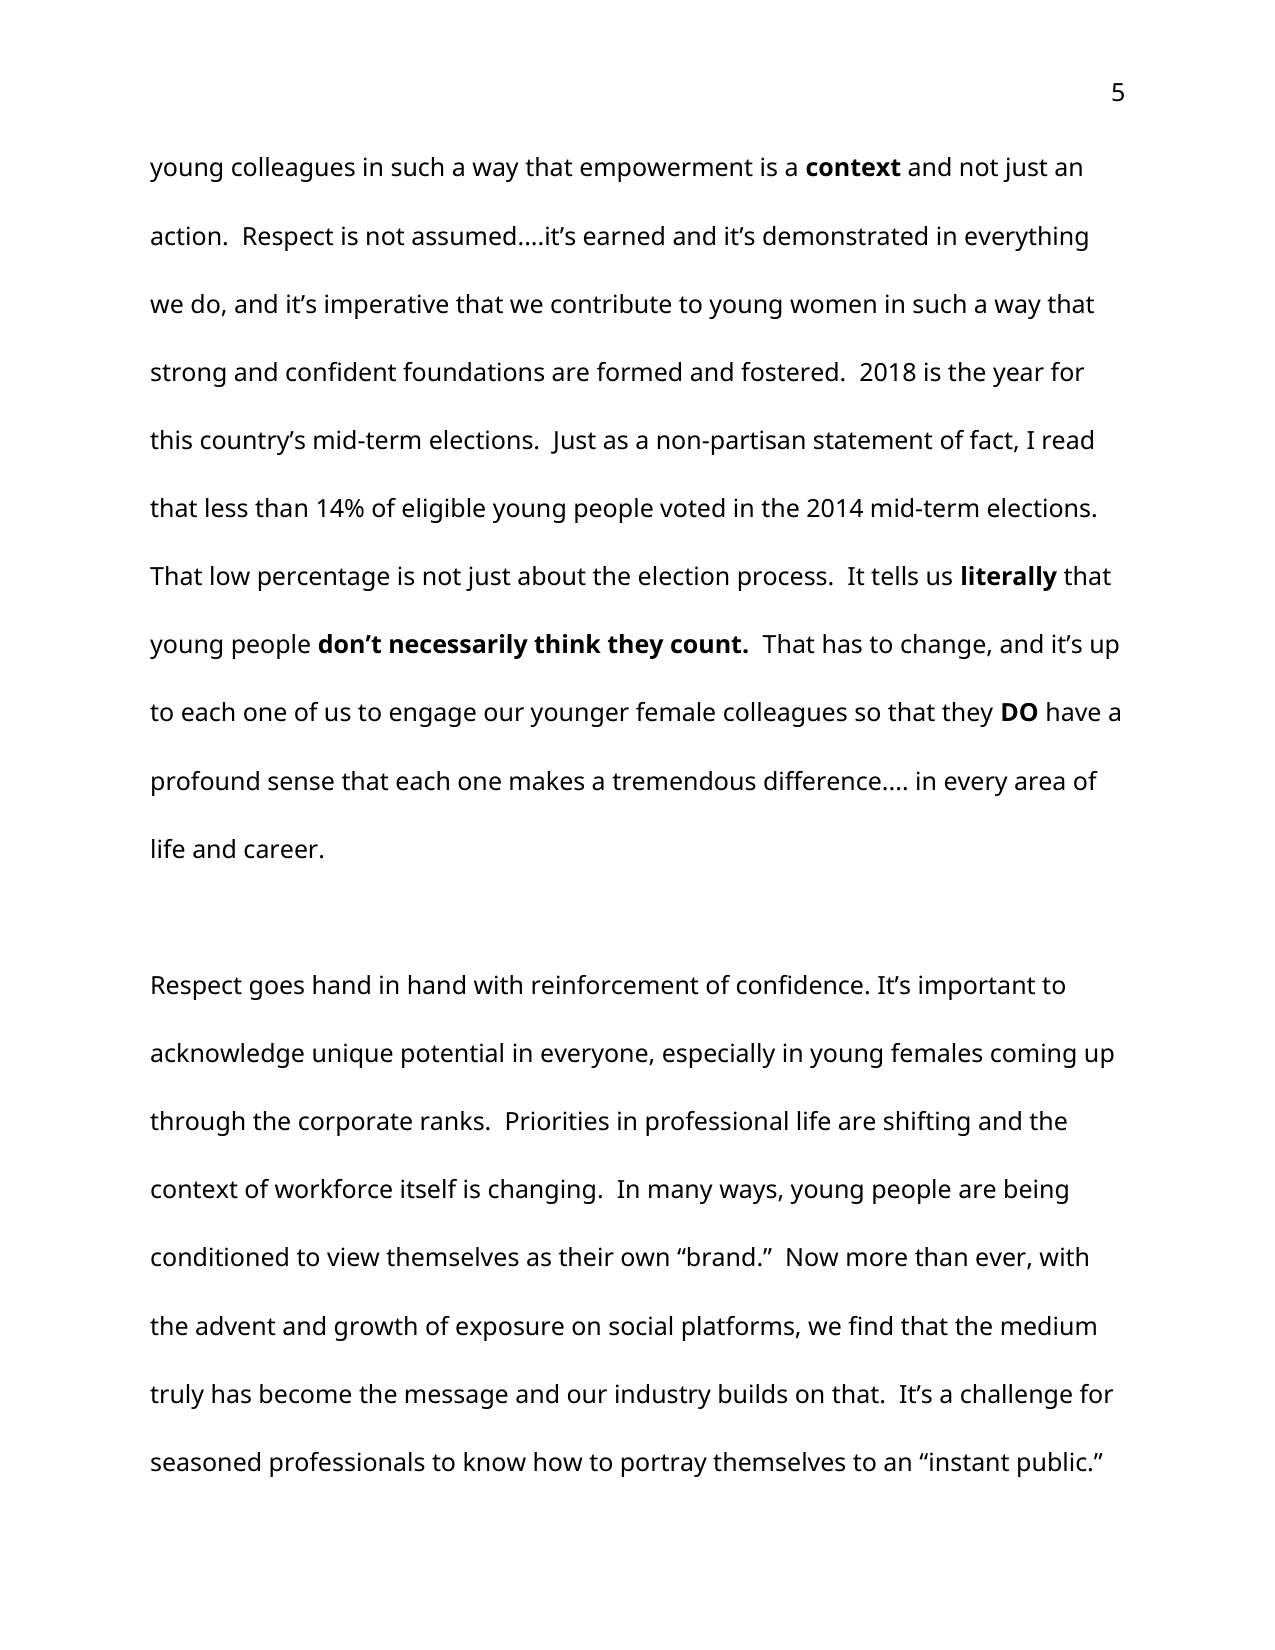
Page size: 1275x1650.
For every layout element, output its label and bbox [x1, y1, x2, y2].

text [150, 967, 1125, 1478]
text [150, 150, 1125, 865]
